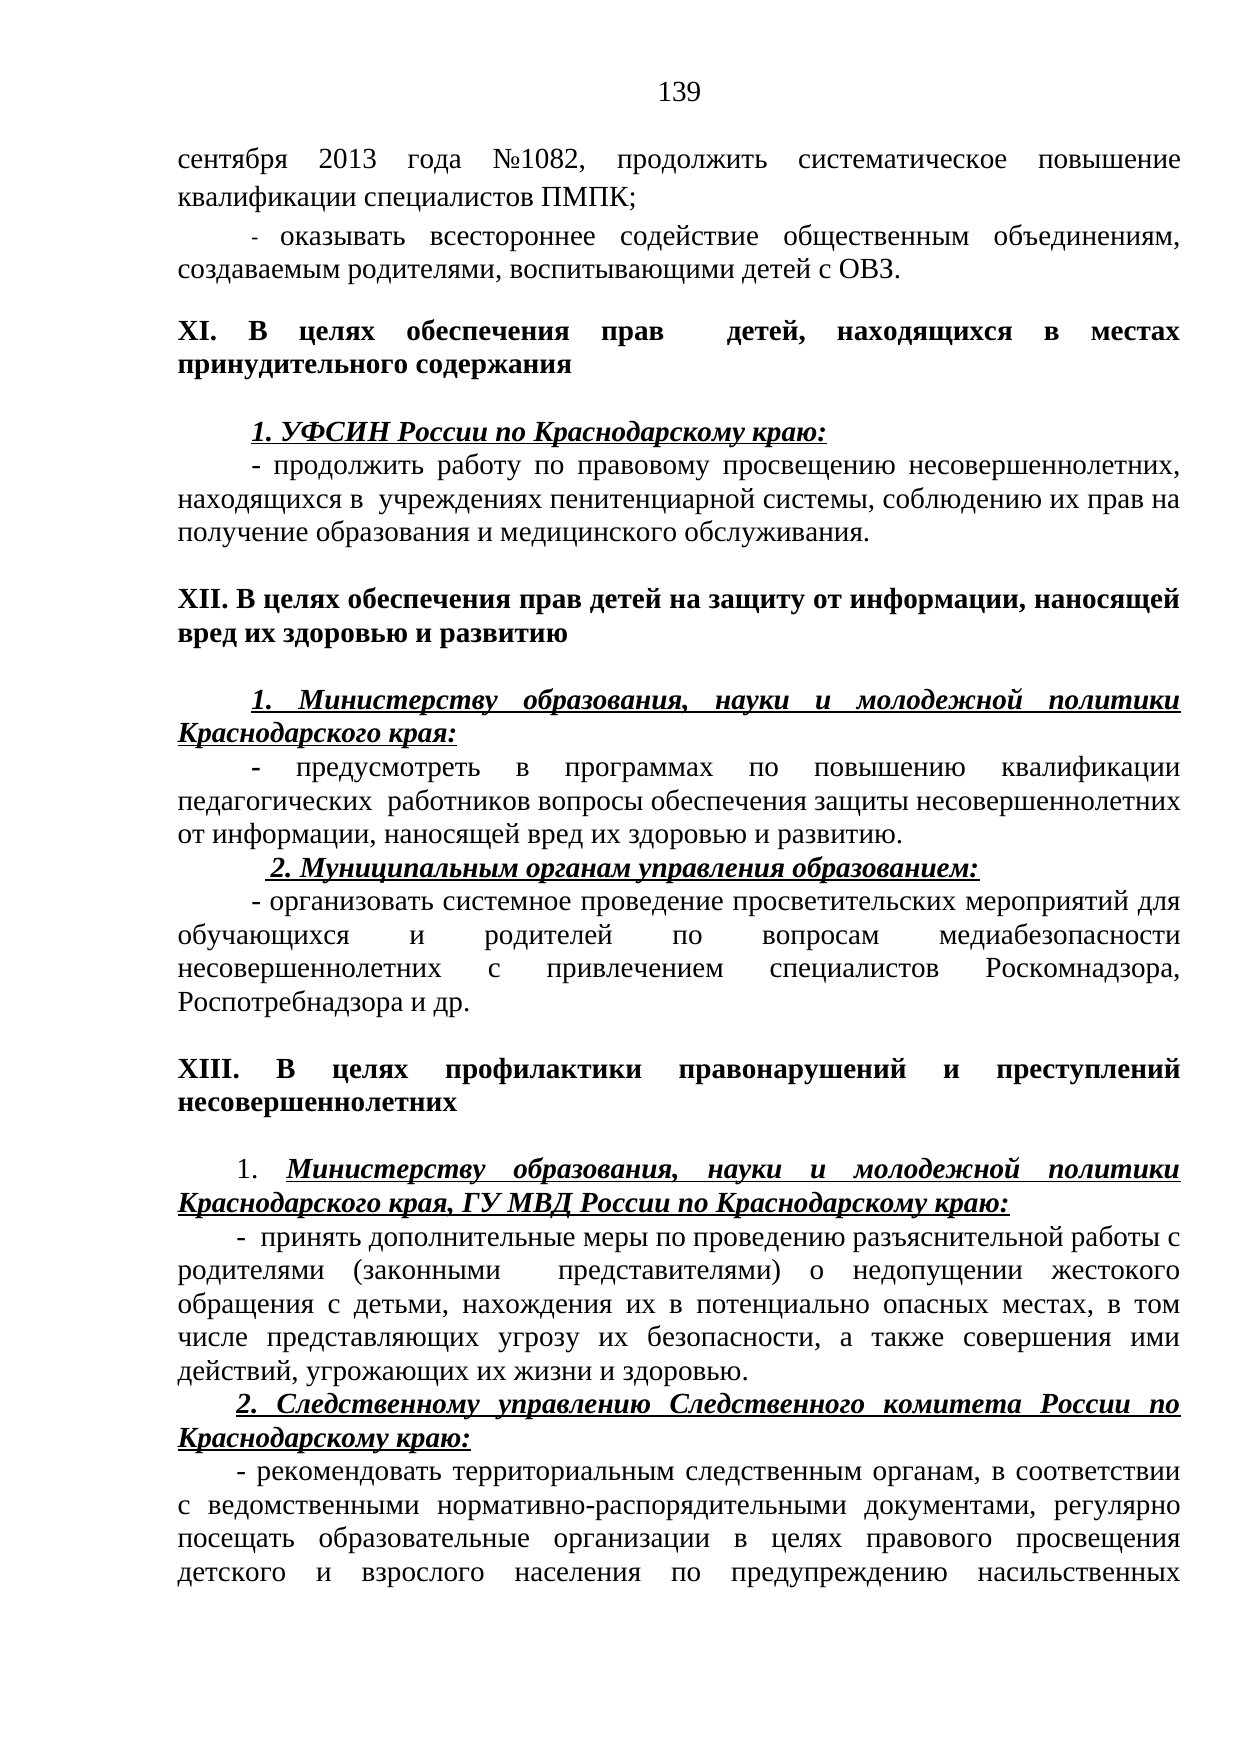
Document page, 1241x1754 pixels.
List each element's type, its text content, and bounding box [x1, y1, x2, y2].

list - продолжить работу по правовому просвещению несовершеннолетних, находящихся в учреждениях пенитенциарной системы, соблюдению их прав на получение образования и медицинского обслуживания. [177, 447, 1181, 548]
list - оказывать всестороннее содействие общественным объединениям, создаваемым родителями, воспитывающими детей с ОВЗ. [177, 218, 1181, 285]
text ХII. В целях обеспечения прав детей на защиту от информации, наносящей вред их здоровью и развитию [177, 581, 1181, 648]
list 1. Министерству образования, науки и молодежной политики Краснодарского края: [177, 682, 1181, 749]
list 2. Муниципальным органам управления образованием: [177, 850, 1181, 883]
list - предусмотреть в программах по повышению квалификации педагогических работников вопросы обеспечения защиты несовершеннолетних от информации, наносящей вред их здоровью и развитию. [177, 749, 1181, 850]
text 2. Следственному управлению Следственного комитета России по Краснодарскому краю: [177, 1386, 1181, 1453]
list - организовать системное проведение просветительских мероприятий для обучающихся и родителей по вопросам медиабезопасности несовершеннолетних с привлечением специалистов Роскомнадзора, Роспотребнадзора и др. [177, 883, 1181, 1017]
text 1. Министерству образования, науки и молодежной политики Краснодарского края, ГУ МВД России по Краснодарскому краю: [177, 1152, 1181, 1219]
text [177, 1453, 1181, 1588]
text ХIII. В целях профилактики правонарушений и преступлений несовершеннолетних [177, 1051, 1181, 1118]
text ХI. В целях обеспечения прав детей, находящихся в местах принудительного содержания [177, 313, 1181, 380]
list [177, 141, 1181, 213]
text - принять дополнительные меры по проведению разъяснительной работы с родителями (законными представителями) о недопущении жестокого обращения с детьми, нахождения их в потенциально опасных местах, в том числе представляющих угрозу их безопасности, а также совершения ими действий, угрожающих их жизни и здоровью. [177, 1219, 1181, 1386]
text 1. УФСИН России по Краснодарскому краю: [177, 414, 1181, 447]
